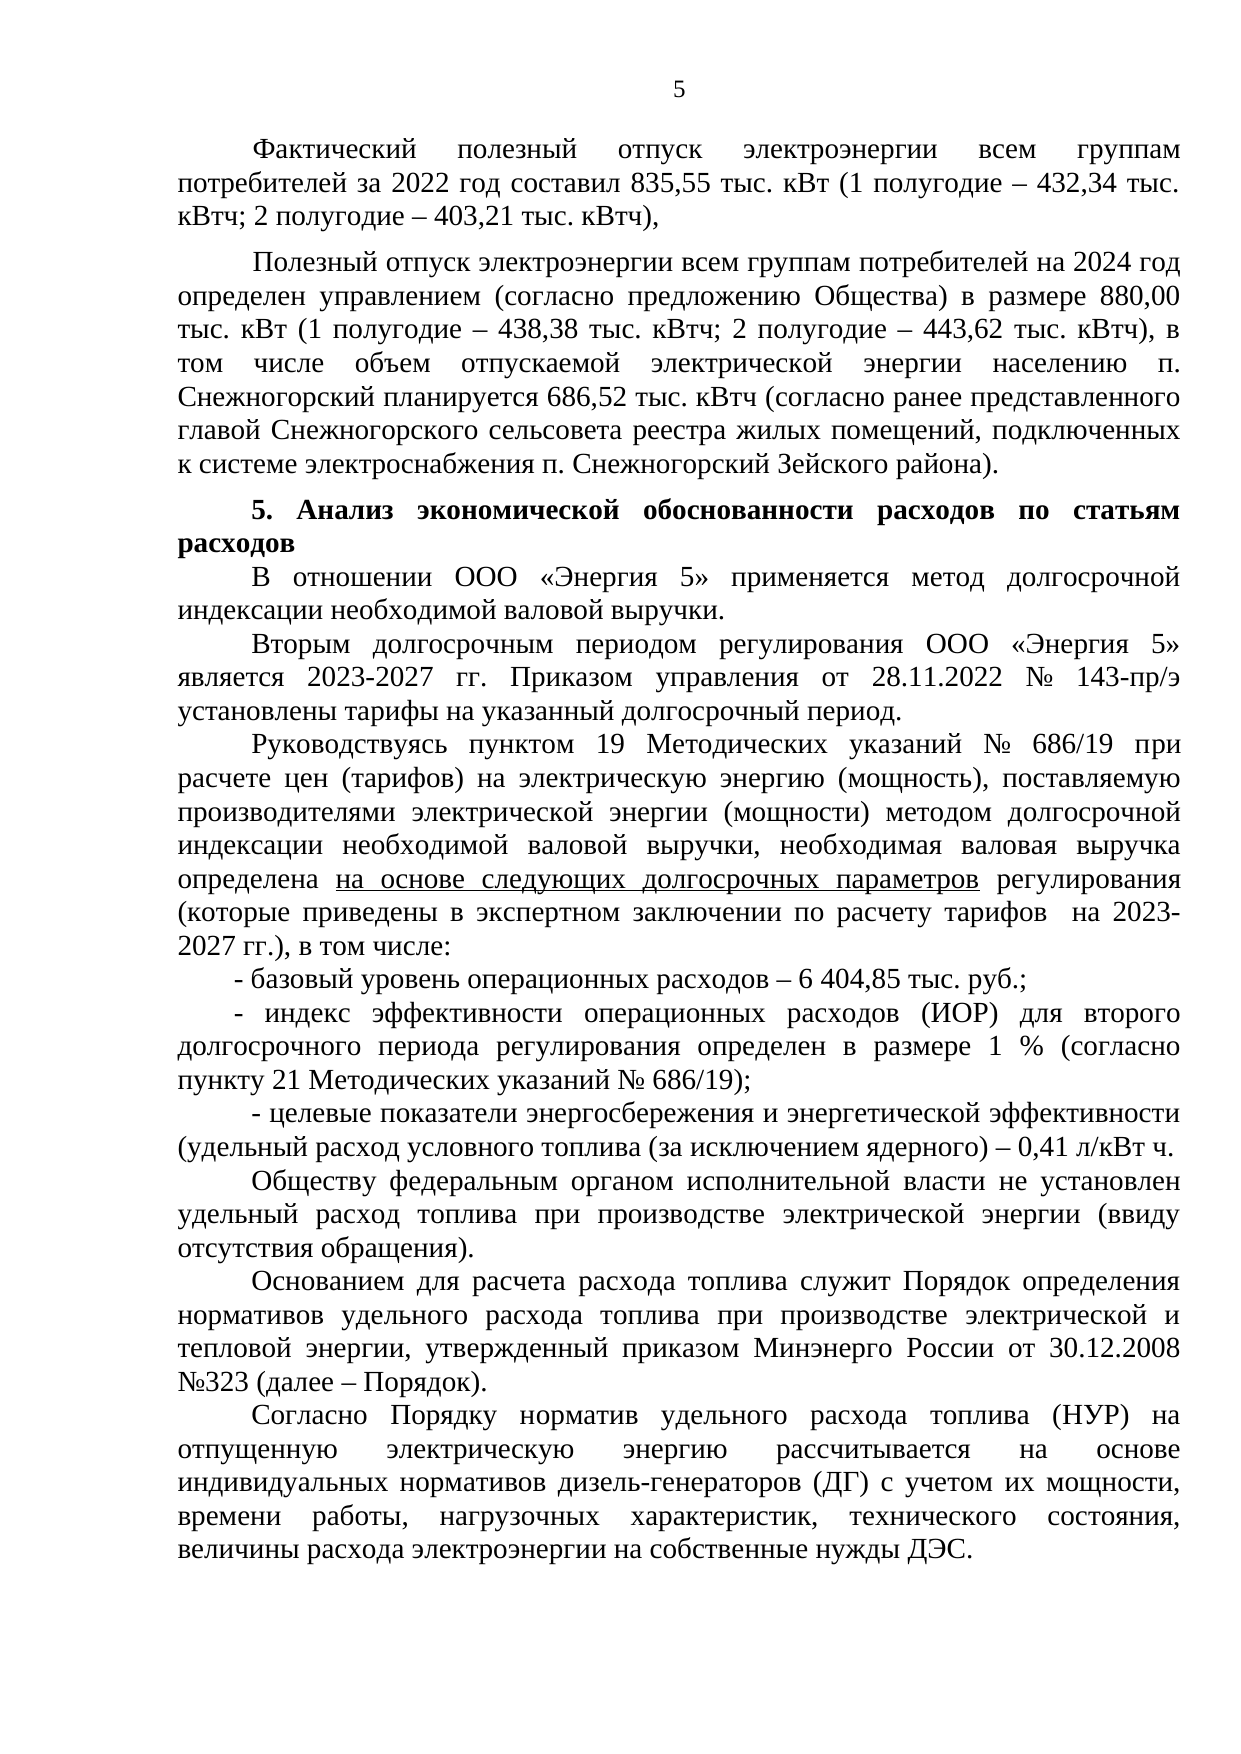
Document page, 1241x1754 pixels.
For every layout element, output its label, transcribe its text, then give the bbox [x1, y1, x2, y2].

text Полезный отпуск электроэнергии всем группам потребителей на 2024 год определен управлением (согласно предложению Общества) в размере 880,00 тыс. кВт (1 полугодие – 438,38 тыс. кВтч; 2 полугодие – 443,62 тыс. кВтч), в том числе объем отпускаемой электрической энергии населению п. Снежногорский планируется 686,52 тыс. кВтч (согласно ранее представленного главой Снежногорского сельсовета реестра жилых помещений, подключенных к системе электроснабжения п. Снежногорский Зейского района). [177, 244, 1181, 479]
text Согласно Порядку норматив удельного расхода топлива (НУР) на отпущенную электрическую энергию рассчитывается на основе индивидуальных нормативов дизель-генераторов (ДГ) с учетом их мощности, времени работы, нагрузочных характеристик, технического состояния, величины расхода электроэнергии на собственные нужды ДЭС. [177, 1397, 1181, 1565]
text - целевые показатели энергосбережения и энергетической эффективности (удельный расход условного топлива (за исключением ядерного) – 0,41 л/кВт ч. [177, 1096, 1181, 1163]
text Фактический полезный отпуск электроэнергии всем группам потребителей за 2022 год составил 835,55 тыс. кВт (1 полугодие – 432,34 тыс. кВтч; 2 полугодие – 403,21 тыс. кВтч), [177, 131, 1181, 232]
text - индекс эффективности операционных расходов (ИОР) для второго долгосрочного периода регулирования определен в размере 1 % (согласно пункту 21 Методических указаний № 686/19); [177, 995, 1181, 1096]
text В отношении ООО «Энергия 5» применяется метод долгосрочной индексации необходимой валовой выручки. [177, 559, 1181, 626]
list 5. Анализ экономической обоснованности расходов по статьям расходов [177, 492, 1181, 559]
text Вторым долгосрочным периодом регулирования ООО «Энергия 5» является 2023-2027 гг. Приказом управления от 28.11.2022 № 143-пр/э установлены тарифы на указанный долгосрочный период. [177, 626, 1181, 727]
text Обществу федеральным органом исполнительной власти не установлен удельный расход топлива при производстве электрической энергии (ввиду отсутствия обращения). [177, 1163, 1181, 1263]
text Основанием для расчета расхода топлива служит Порядок определения нормативов удельного расхода топлива при производстве электрической и тепловой энергии, утвержденный приказом Минэнерго России от 30.12.2008 №323 (далее – Порядок). [177, 1263, 1181, 1397]
list Руководствуясь пунктом 19 Методических указаний № 686/19 при расчете цен (тарифов) на электрическую энергию (мощность), поставляемую производителями электрической энергии (мощности) методом долгосрочной индексации необходимой валовой выручки, необходимая валовая выручка определена на основе следующих долгосрочных параметров регулирования (которые приведены в экспертном заключении по расчету тарифов на 2023-2027 гг.), в том числе: [177, 727, 1181, 961]
text - базовый уровень операционных расходов – 6 404,85 тыс. руб.; [177, 961, 1181, 995]
